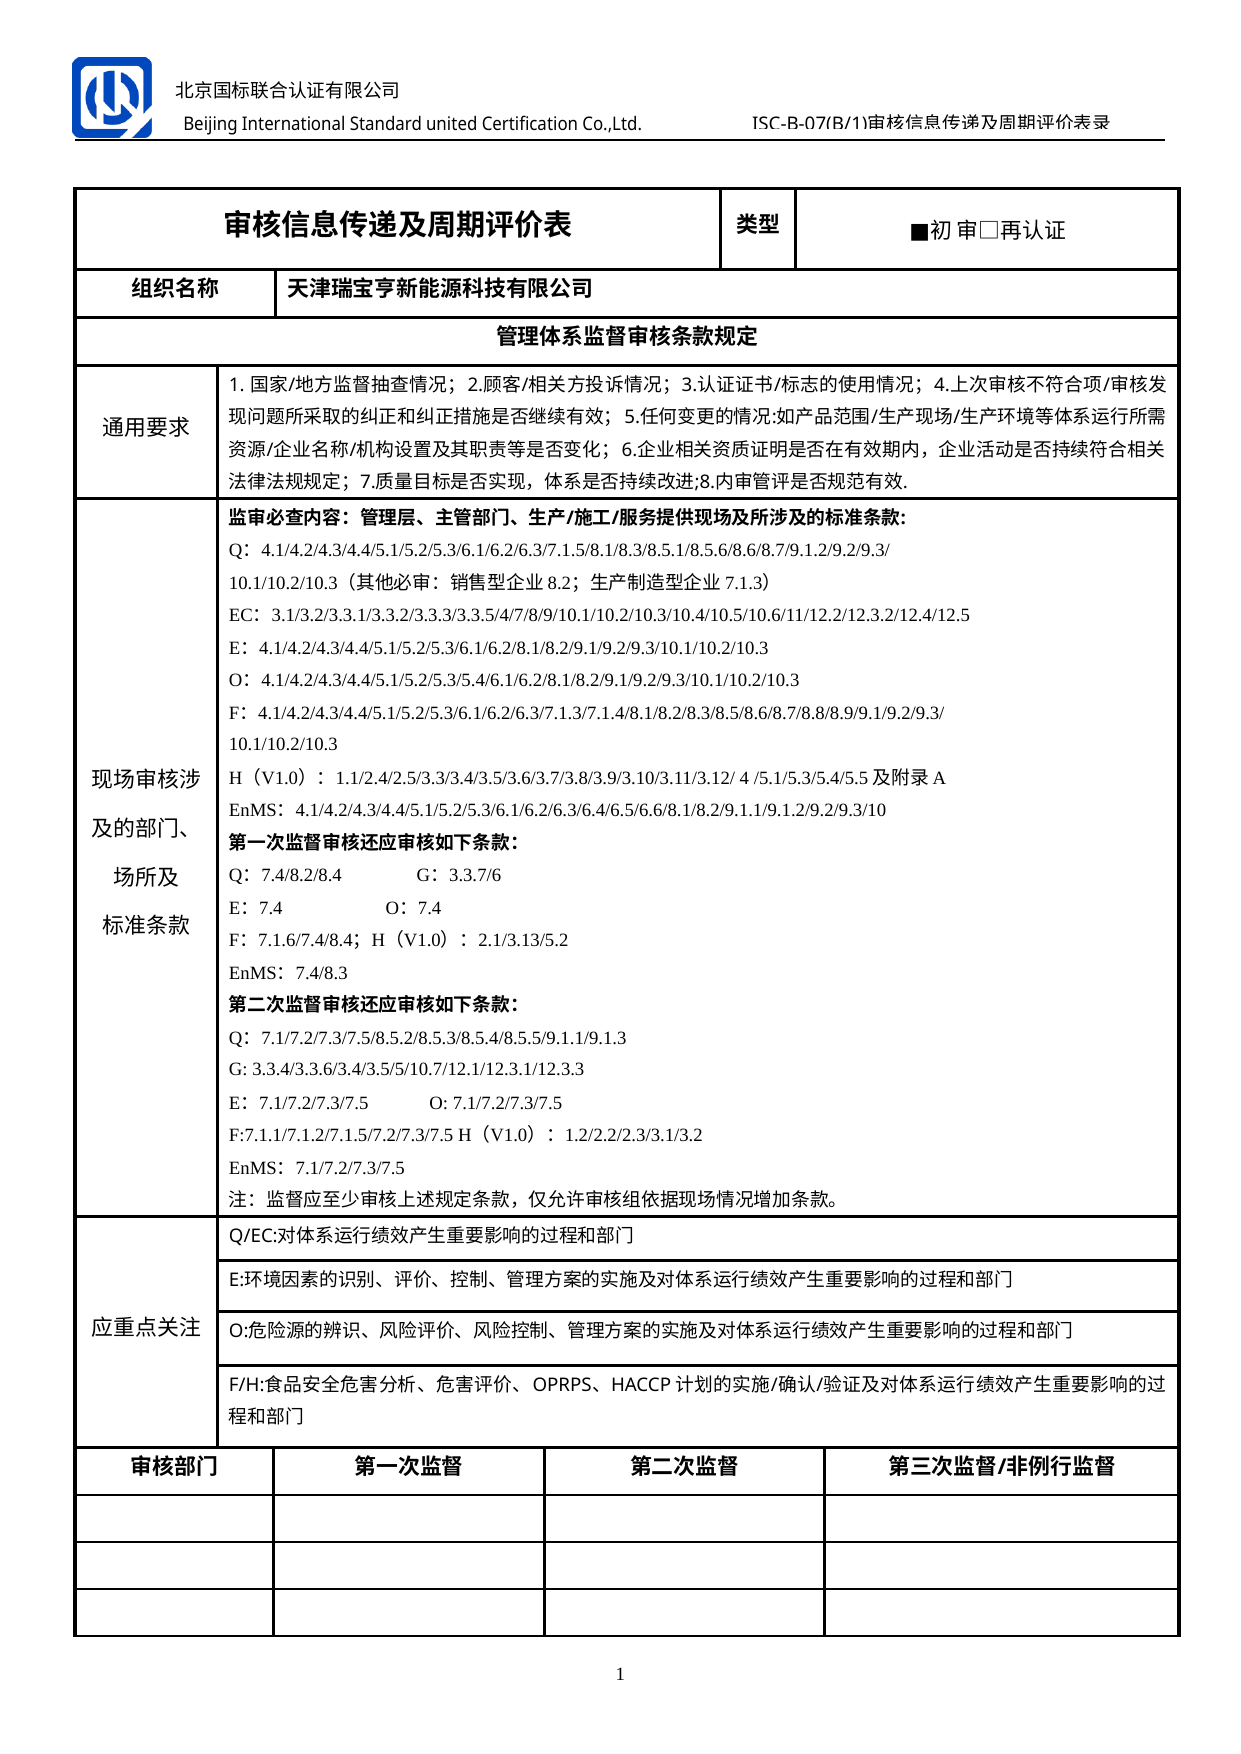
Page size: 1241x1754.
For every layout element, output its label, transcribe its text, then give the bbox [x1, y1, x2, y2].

table_cell 第一次监督 [275, 1449, 543, 1494]
table_header ■初 审□再认证 [797, 190, 1177, 267]
table_cell [546, 1590, 823, 1635]
table_cell 通用要求 [77, 367, 216, 497]
table_cell [275, 1543, 543, 1588]
table_cell F/H:食品安全危害分析、危害评价、OPRPS、HACCP计划的实施/确认/验证及对体系运行绩效产生重要影响的过程和部门 [219, 1367, 1177, 1446]
table_cell [826, 1590, 1177, 1635]
table_cell [826, 1543, 1177, 1588]
table_cell [826, 1496, 1177, 1541]
table_cell [275, 1590, 543, 1635]
table_cell 审核部门 [77, 1449, 272, 1494]
table_cell 监审必查内容：管理层、主管部门、生产/施工/服务提供现场及所涉及的标准条款: Q：4.1/4.2/4.3/4.4/5.1/5.2/5.3/6.1/6.2/6.3/7.1.5/8.1/8.3/8.5.1/8.5.6/8.6/8.7/9.1.2/9.2/9.3/ 10.1/10.2/10.3（其他必审：销售型企业8.2；生产制造型企业7.1.3） EC：3.1/3.2/3.3.1/3.3.2/3.3.3/3.3.5/4/7/8/9/10.1/10.2/10.3/10.4/10.5/10.6/11/12.2/12.3.2/12.4/12.5 E：4.1/4.2/4.3/4.4/5.1/5.2/5.3/6.1/6.2/8.1/8.2/9.1/9.2/9.3/10.1/10.2/10.3 O：4.1/4.2/4.3/4.4/5.1/5.2/5.3/5.4/6.1/6.2/8.1/8.2/9.1/9.2/9.3/10.1/10.2/10.3 F：4.1/4.2/4.3/4.4/5.1/5.2/5.3/6.1/6.2/6.3/7.1.3/7.1.4/8.1/8.2/8.3/8.5/8.6/8.7/8.8/8.9/9.1/9.2/9.3/ 10.1/10.2/10.3 H（V1.0）：1.1/2.4/2.5/3.3/3.4/3.5/3.6/3.7/3.8/3.9/3.10/3.11/3.12/ 4 /5.1/5.3/5.4/5.5及附录A EnMS：4.1/4.2/4.3/4.4/5.1/5.2/5.3/6.1/6.2/6.3/6.4/6.5/6.6/8.1/8.2/9.1.1/9.1.2/9.2/9.3/10 第一次监督审核还应审核如下条款： Q：7.4/8.2/8.4 G：3.3.7/6 E：7.4 O：7.4 F：7.1.6/7.4/8.4；H（V1.0）：2.1/3.13/5.2 EnMS：7.4/8.3 第二次监督审核还应审核如下条款： Q：7.1/7.2/7.3/7.5/8.5.2/8.5.3/8.5.4/8.5.5/9.1.1/9.1.3 G: 3.3.4/3.3.6/3.4/3.5/5/10.7/12.1/12.3.1/12.3.3 E：7.1/7.2/7.3/7.5 O: 7.1/7.2/7.3/7.5 F:7.1.1/7.1.2/7.1.5/7.2/7.3/7.5 H（V1.0）：1.2/2.2/2.3/3.1/3.2 EnMS：7.1/7.2/7.3/7.5 注：监督应至少审核上述规定条款，仅允许审核组依据现场情况增加条款。 [219, 500, 1177, 1215]
table_cell 现场审核涉及的部门、场所及 标准条款 [77, 500, 216, 1215]
table_header 类型 [722, 190, 794, 267]
table_cell Q/EC:对体系运行绩效产生重要影响的过程和部门 [219, 1218, 1177, 1259]
table_cell 应重点关注 [77, 1218, 216, 1446]
table_cell 1. 国家/地方监督抽查情况；2.顾客/相关方投诉情况；3.认证证书/标志的使用情况；4.上次审核不符合项/审核发现问题所采取的纠正和纠正措施是否继续有效；5.任何变更的情况:如产品范围/生产现场/生产环境等体系运行所需资源/企业名称/机构设置及其职责等是否变化；6.企业相关资质证明是否在有效期内，企业活动是否持续符合相关法律法规规定；7.质量目标是否实现，体系是否持续改进;8.内审管评是否规范有效. [219, 367, 1177, 497]
table_header 审核信息传递及周期评价表 [77, 190, 719, 267]
picture [72, 57, 152, 138]
table_cell [77, 1590, 272, 1635]
table_cell O:危险源的辨识、风险评价、风险控制、管理方案的实施及对体系运行绩效产生重要影响的过程和部门 [219, 1313, 1177, 1364]
table_cell E:环境因素的识别、评价、控制、管理方案的实施及对体系运行绩效产生重要影响的过程和部门 [219, 1262, 1177, 1310]
table_cell [546, 1496, 823, 1541]
table_cell [275, 1496, 543, 1541]
table_cell 第三次监督/非例行监督 [826, 1449, 1177, 1494]
table_cell 第二次监督 [546, 1449, 823, 1494]
table_cell 管理体系监督审核条款规定 [77, 319, 1177, 364]
table_cell 天津瑞宝亨新能源科技有限公司 [277, 271, 1177, 316]
table_cell [77, 1496, 272, 1541]
table_cell 组织名称 [77, 271, 274, 316]
table_cell [77, 1543, 272, 1588]
table_cell [546, 1543, 823, 1588]
